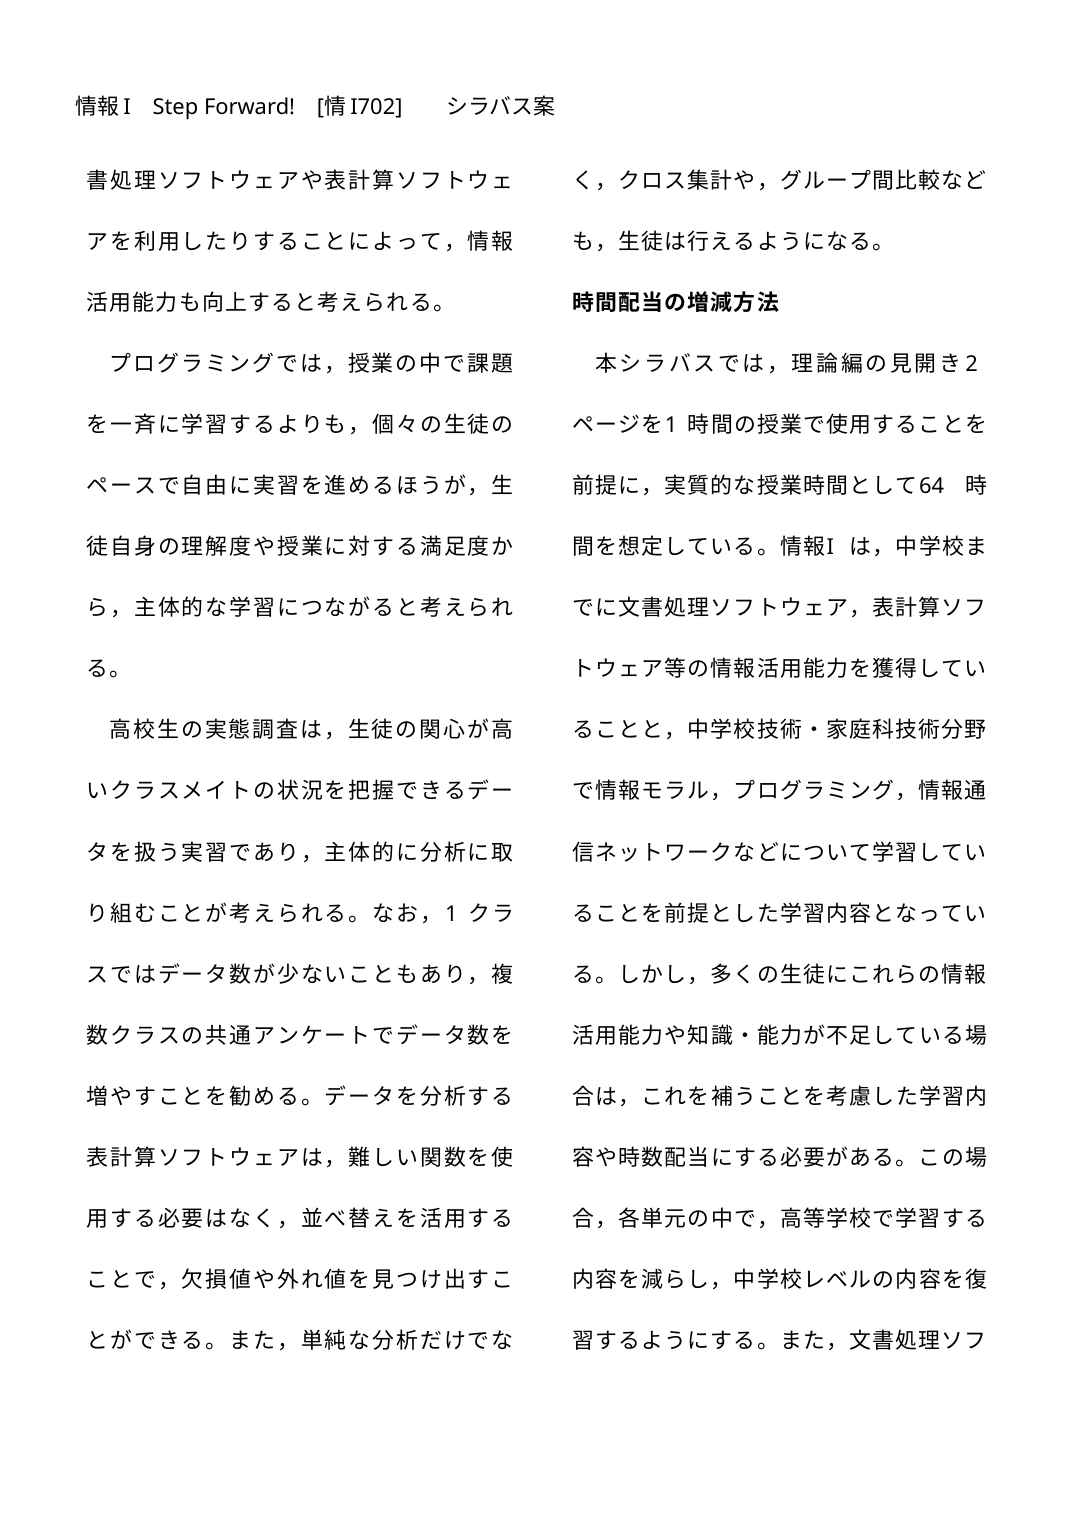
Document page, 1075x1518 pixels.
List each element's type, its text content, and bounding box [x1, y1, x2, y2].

text プログラミングでは，授業の中で課題を一斉に学習するよりも，個々の生徒のペースで自由に実習を進めるほうが，生徒自身の理解度や授業に対する満足度から，主体的な学習につながると考えられる。 [86, 332, 516, 698]
text 高校生の実態調査は，生徒の関心が高いクラスメイトの状況を把握できるデータを扱う実習であり，主体的に分析に取り組むことが考えられる。なお，1クラスではデータ数が少ないこともあり，複数クラスの共通アンケートでデータ数を増やすことを勧める。データを分析する表計算ソフトウェアは，難しい関数を使用する必要はなく，並べ替えを活用することで，欠損値や外れ値を見つけ出すことができる。また，単純な分析だけでなく，クロス集計や，グループ間比較なども，生徒は行えるようになる。 [86, 698, 516, 1369]
text 高校生の実態調査は，生徒の関心が高いクラスメイトの状況を把握できるデータを扱う実習であり，主体的に分析に取り組むことが考えられる。なお，1クラスではデータ数が少ないこともあり，複数クラスの共通アンケートでデータ数を増やすことを勧める。データを分析する表計算ソフトウェアは，難しい関数を使用する必要はなく，並べ替えを活用することで，欠損値や外れ値を見つけ出すことができる。また，単純な分析だけでなく，クロス集計や，グループ間比較なども，生徒は行えるようになる。 [559, 148, 988, 271]
text 時間配当の増減方法 [559, 271, 988, 332]
